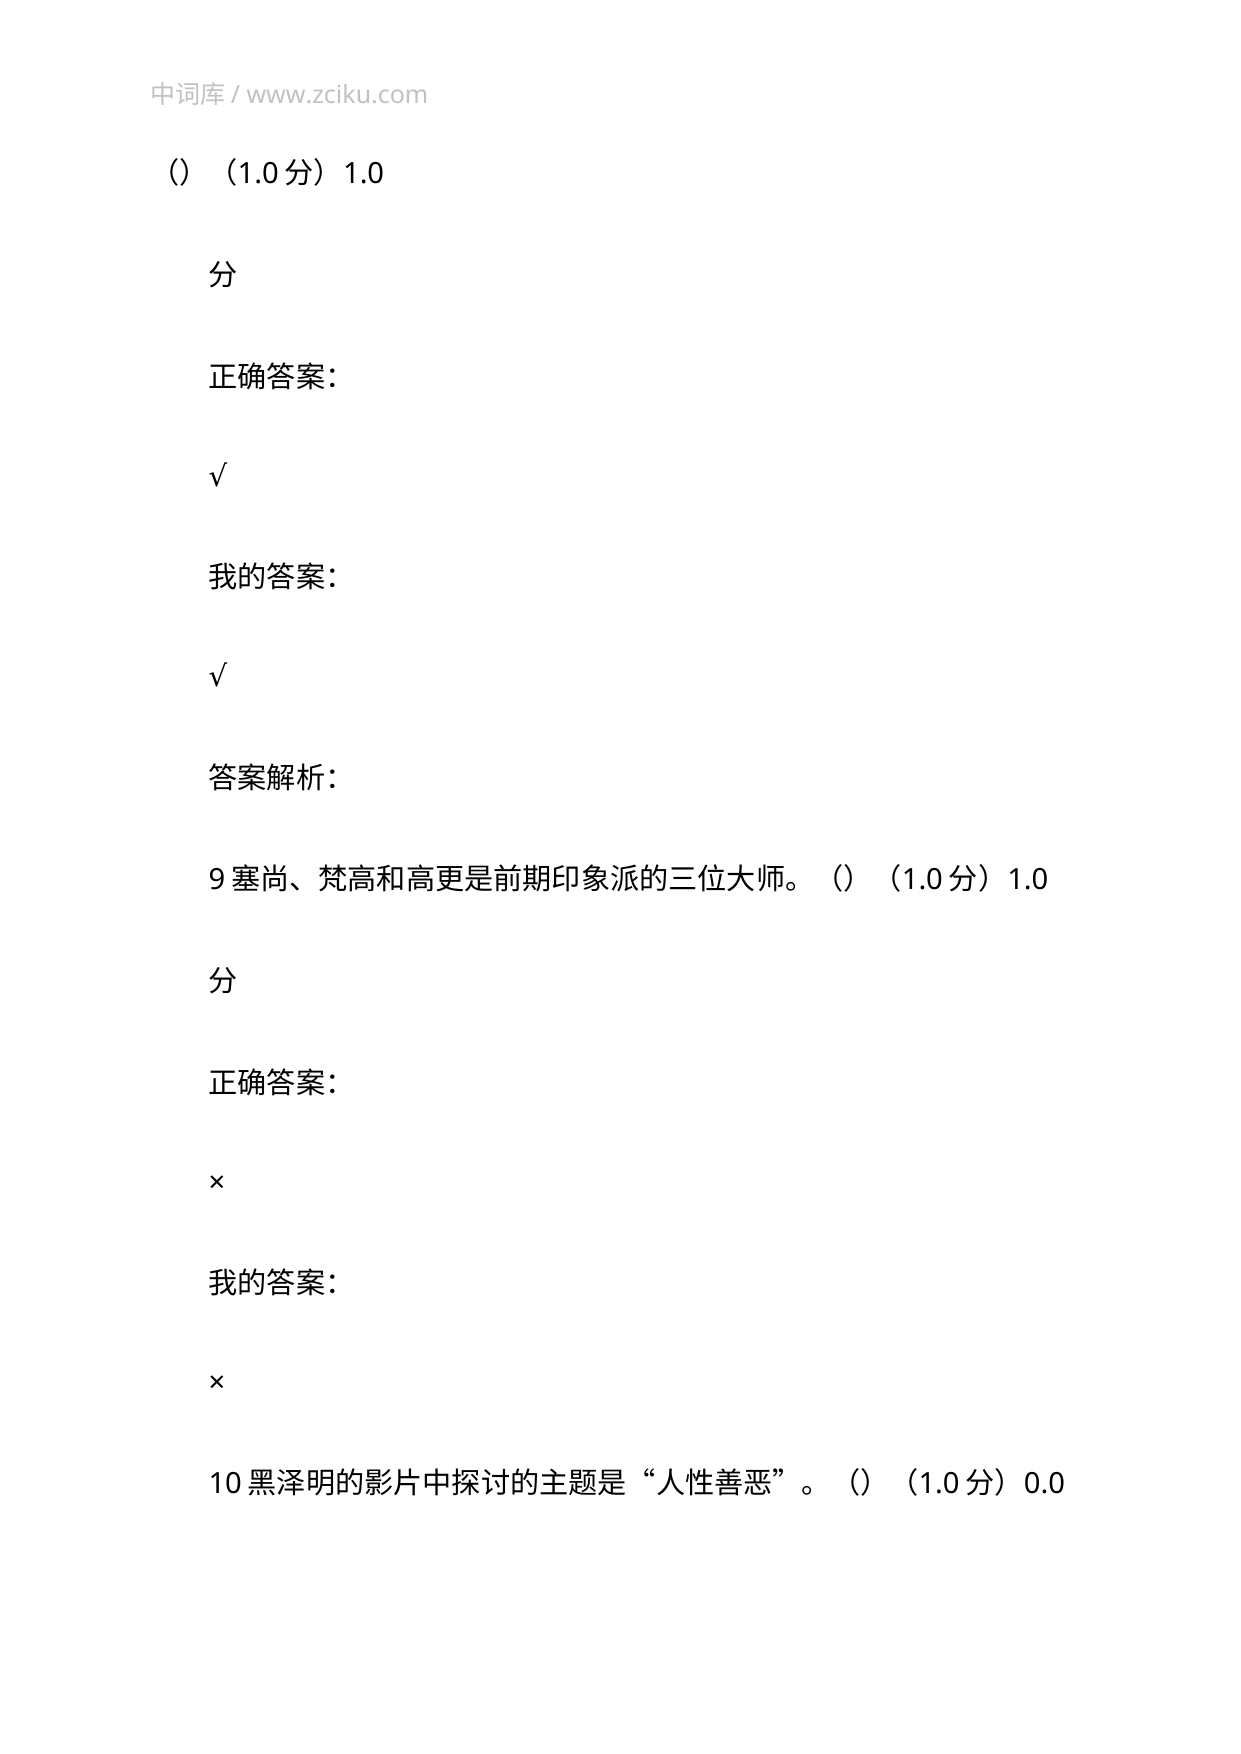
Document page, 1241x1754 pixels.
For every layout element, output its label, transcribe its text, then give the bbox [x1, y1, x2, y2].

text 分 [150, 958, 1090, 1000]
text × [150, 1161, 1090, 1201]
text 正确答案： [150, 354, 1090, 396]
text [150, 150, 1090, 192]
text 答案解析： [150, 754, 1090, 796]
text 我的答案： [150, 1260, 1090, 1302]
text 正确答案： [150, 1060, 1090, 1102]
text 我的答案： [150, 554, 1090, 596]
text √ [150, 456, 1090, 495]
text 9塞尚、梵高和高更是前期印象派的三位大师。（）（1.0分）1.0 [150, 856, 1090, 898]
text 分 [150, 252, 1090, 294]
text × [150, 1362, 1090, 1401]
text 10黑泽明的影片中探讨的主题是“人性善恶”。（）（1.0分）0.0 [150, 1460, 1090, 1502]
text √ [150, 656, 1090, 695]
